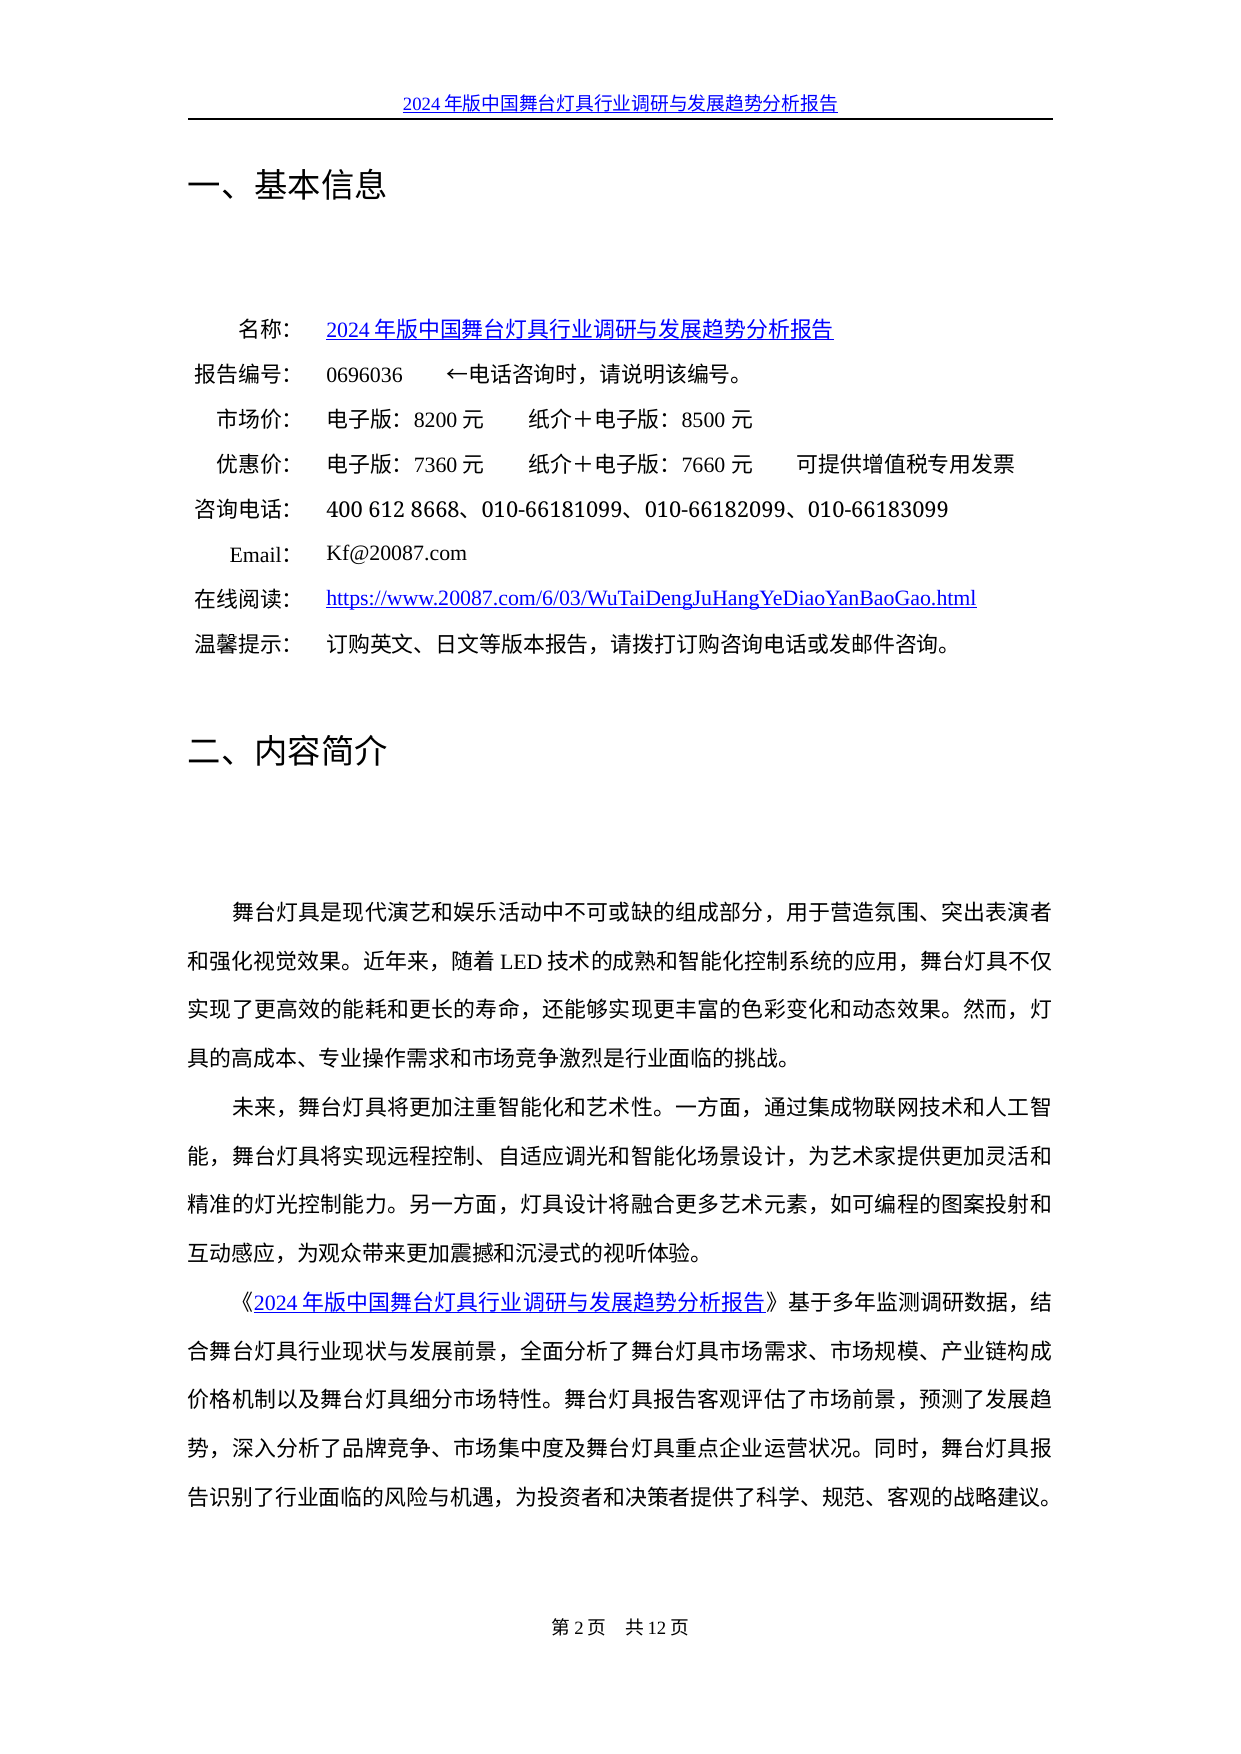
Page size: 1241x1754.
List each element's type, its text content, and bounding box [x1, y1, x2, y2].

table_cell 电子版：8200 元 纸介＋电子版：8500 元 [315, 402, 1073, 447]
table_cell Email： [167, 537, 315, 582]
table_cell 订购英文、日文等版本报告，请拨打订购咨询电话或发邮件咨询。 [315, 627, 1073, 672]
table_cell 优惠价： [167, 447, 315, 492]
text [187, 894, 1053, 1512]
table_cell 400 612 8668、010-66181099、010-66182099、010-66183099 [315, 492, 1073, 537]
table_cell 报告编号： [167, 357, 315, 402]
table_cell 温馨提示： [167, 627, 315, 672]
table_header 名称： [167, 312, 315, 357]
table_cell 市场价： [167, 402, 315, 447]
title 一、基本信息 [187, 150, 1053, 215]
table_cell Kf@20087.com [315, 537, 1073, 582]
table_cell 电子版：7360 元 纸介＋电子版：7660 元 可提供增值税专用发票 [315, 447, 1073, 492]
table_cell 在线阅读： [167, 582, 315, 627]
table_cell 咨询电话： [167, 492, 315, 537]
table_cell 0696036 ←电话咨询时，请说明该编号。 [315, 357, 1073, 402]
table_cell [315, 582, 1073, 627]
table_header 2024年版中国舞台灯具行业调研与发展趋势分析报告 [315, 312, 1073, 357]
title 二、内容简介 [187, 717, 1053, 782]
